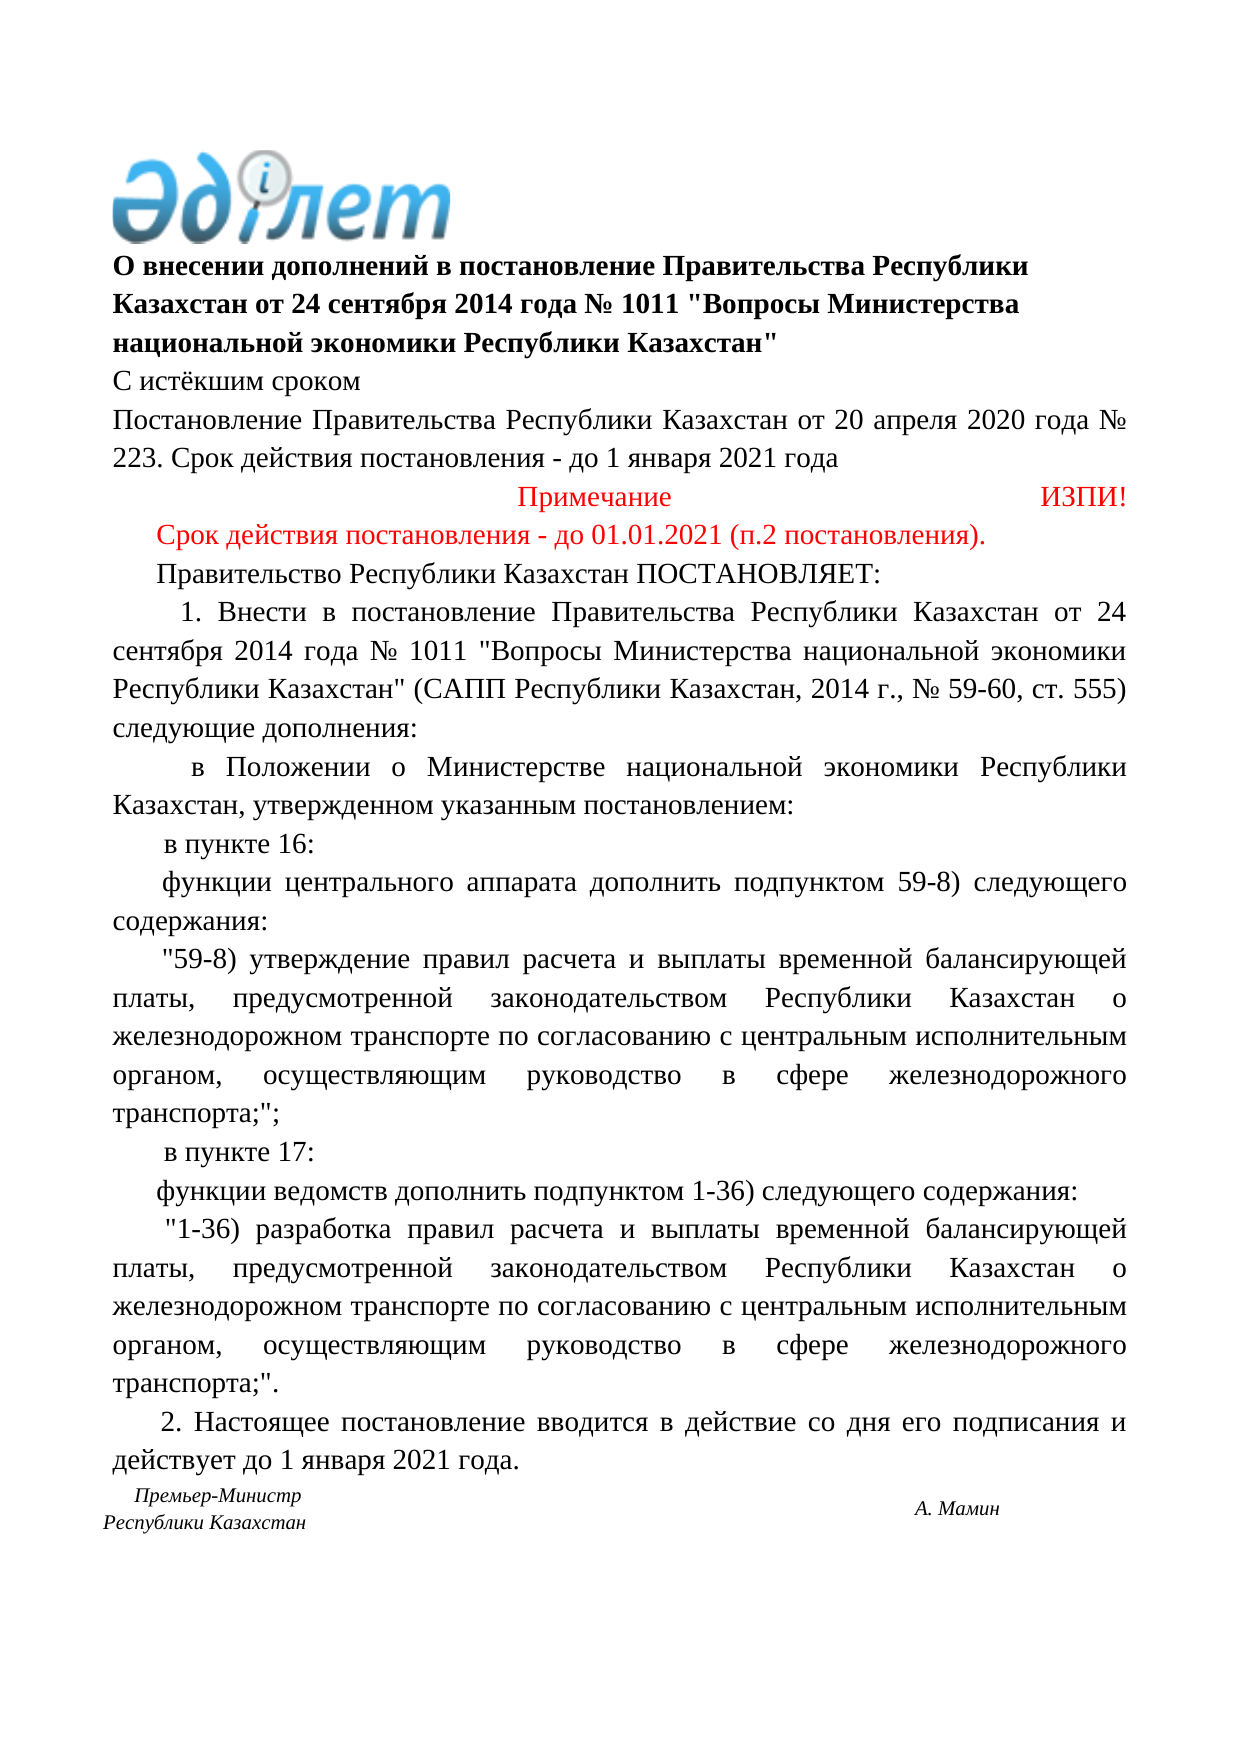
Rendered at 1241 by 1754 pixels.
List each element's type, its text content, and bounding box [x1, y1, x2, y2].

table_header А. Мамин [913, 1481, 1240, 1539]
text "1-36) разработка правил расчета и выплаты временной балансирующей платы, предусмотренной законодательством Республики Казахстан о железнодорожном транспорте по согласованию с центральным исполнительным органом, осуществляющим руководство в сфере железнодорожного транспорта;". [112, 1211, 1128, 1399]
table_header Премьер-Министр Республики Казахстан [101, 1481, 913, 1539]
text в пункте 16: [112, 826, 1128, 859]
text С истёкшим сроком [112, 363, 1128, 397]
text О внесении дополнений в постановление Правительства Республики Казахстан от 24 сентября 2014 года № 1011 "Вопросы Министерства национальной экономики Республики Казахстан" [112, 248, 1128, 358]
text Постановление Правительства Республики Казахстан от 20 апреля 2020 года № 223. Срок действия постановления - до 1 января 2021 года [112, 402, 1128, 474]
text Примечание ИЗПИ! Срок действия постановления - до 01.01.2021 (п.2 постановления). [112, 479, 1128, 551]
text в пункте 17: [112, 1134, 1128, 1168]
text "59-8) утверждение правил расчета и выплаты временной балансирующей платы, предусмотренной законодательством Республики Казахстан о железнодорожном транспорте по согласованию с центральным исполнительным органом, осуществляющим руководство в сфере железнодорожного транспорта;"; [112, 941, 1128, 1129]
text в Положении о Министерстве национальной экономики Республики Казахстан, утвержденном указанным постановлением: [112, 749, 1128, 821]
text функции ведомств дополнить подпунктом 1-36) следующего содержания: [112, 1173, 1128, 1206]
text 1. Внести в постановление Правительства Республики Казахстан от 24 сентября 2014 года № 1011 "Вопросы Министерства национальной экономики Республики Казахстан" (САПП Республики Казахстан, 2014 г., № 59-60, ст. 555) следующие дополнения: [112, 594, 1128, 744]
picture [112, 150, 451, 244]
text Правительство Республики Казахстан ПОСТАНОВЛЯЕТ: [112, 556, 1128, 589]
text функции центрального аппарата дополнить подпунктом 59-8) следующего содержания: [112, 864, 1128, 936]
text 2. Настоящее постановление вводится в действие со дня его подписания и действует до 1 января 2021 года. [112, 1404, 1128, 1476]
